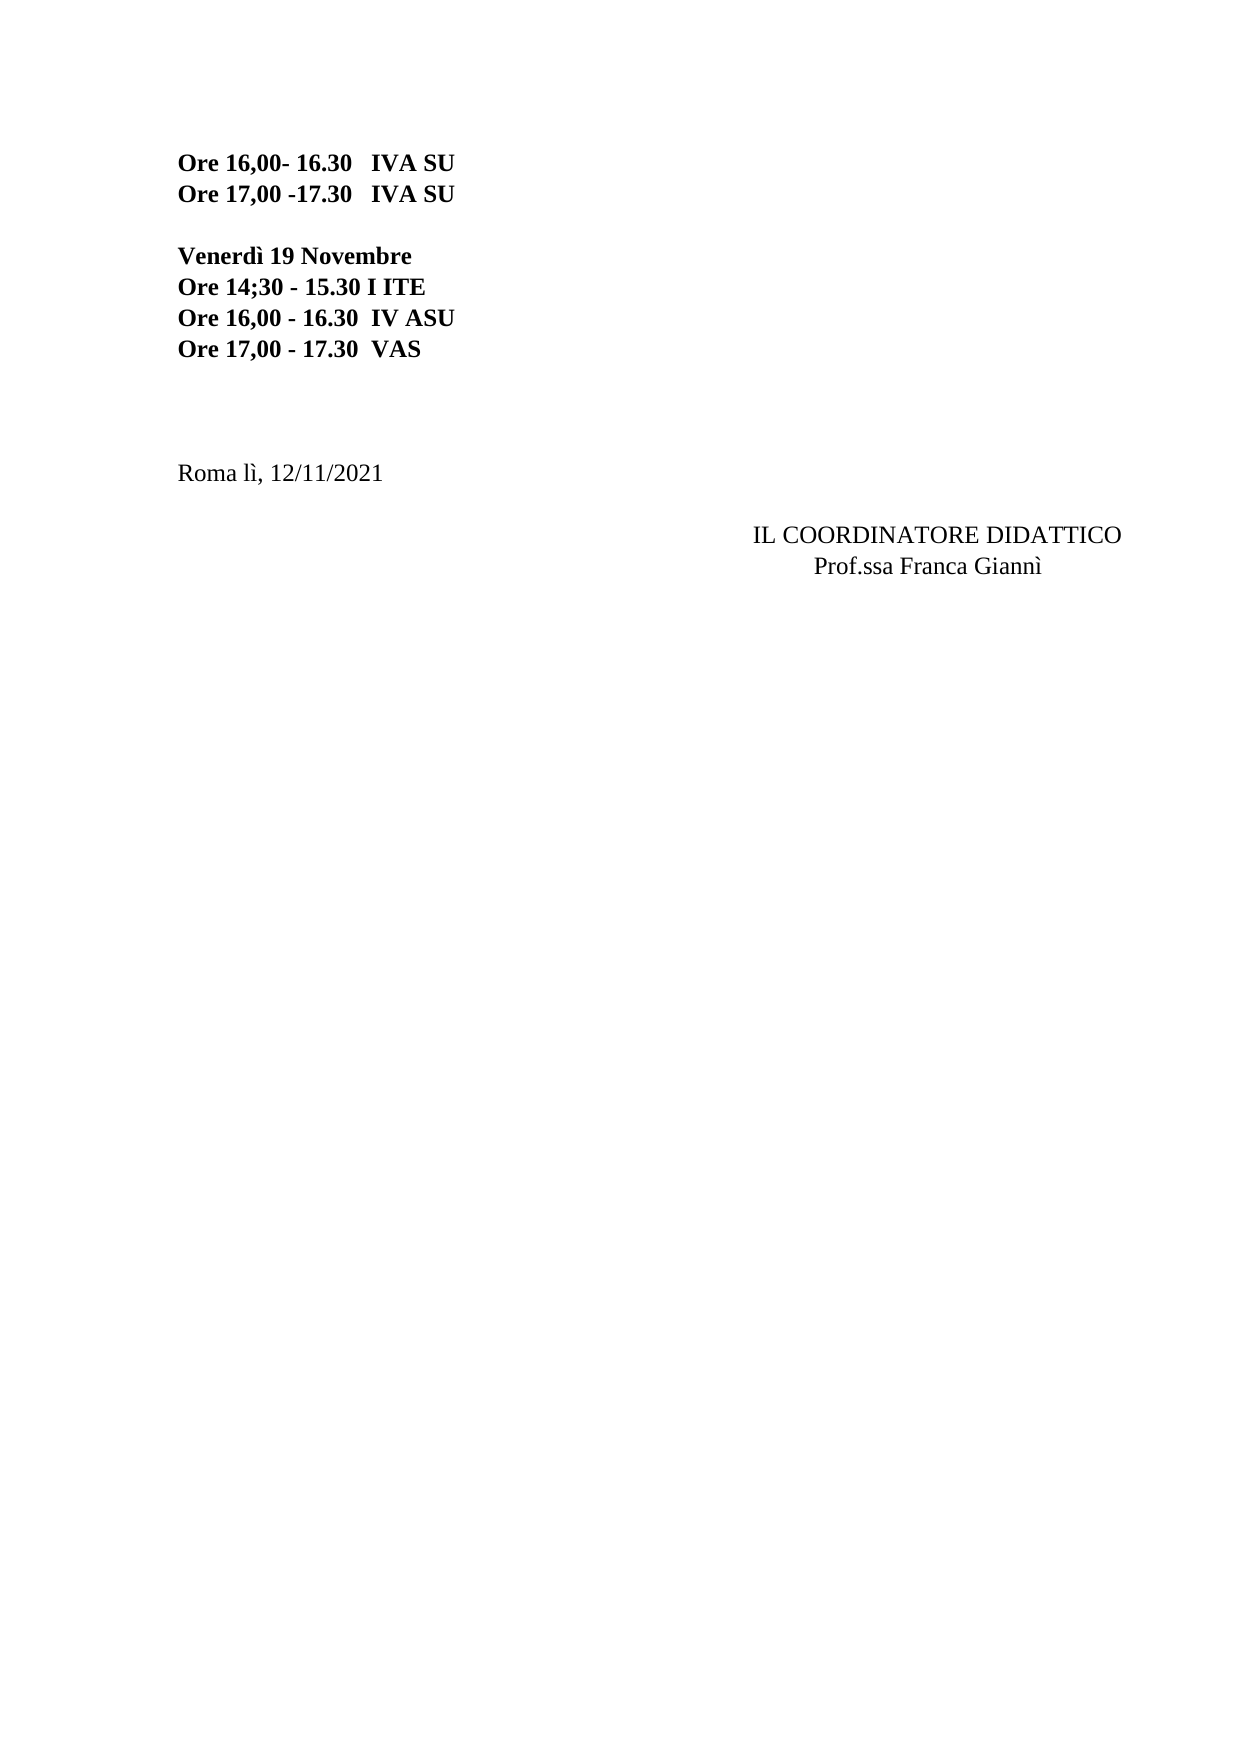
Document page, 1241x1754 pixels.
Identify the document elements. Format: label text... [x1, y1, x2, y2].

text Ore 14;30 - 15.30 I ITE [177, 272, 1122, 301]
text Ore 16,00 - 16.30 IV ASU [177, 303, 1122, 332]
text Roma lì, 12/11/2021 [177, 458, 1122, 487]
text Venerdì 19 Novembre [177, 241, 1122, 269]
text IL COORDINATORE DIDATTICO [177, 520, 1122, 549]
text Prof.ssa Franca Giannì [177, 551, 1122, 580]
text Ore 17,00 - 17.30 VAS [177, 334, 1122, 363]
text Ore 17,00 -17.30 IVA SU [177, 179, 1122, 238]
text Ore 16,00- 16.30 IVA SU [177, 148, 1122, 176]
